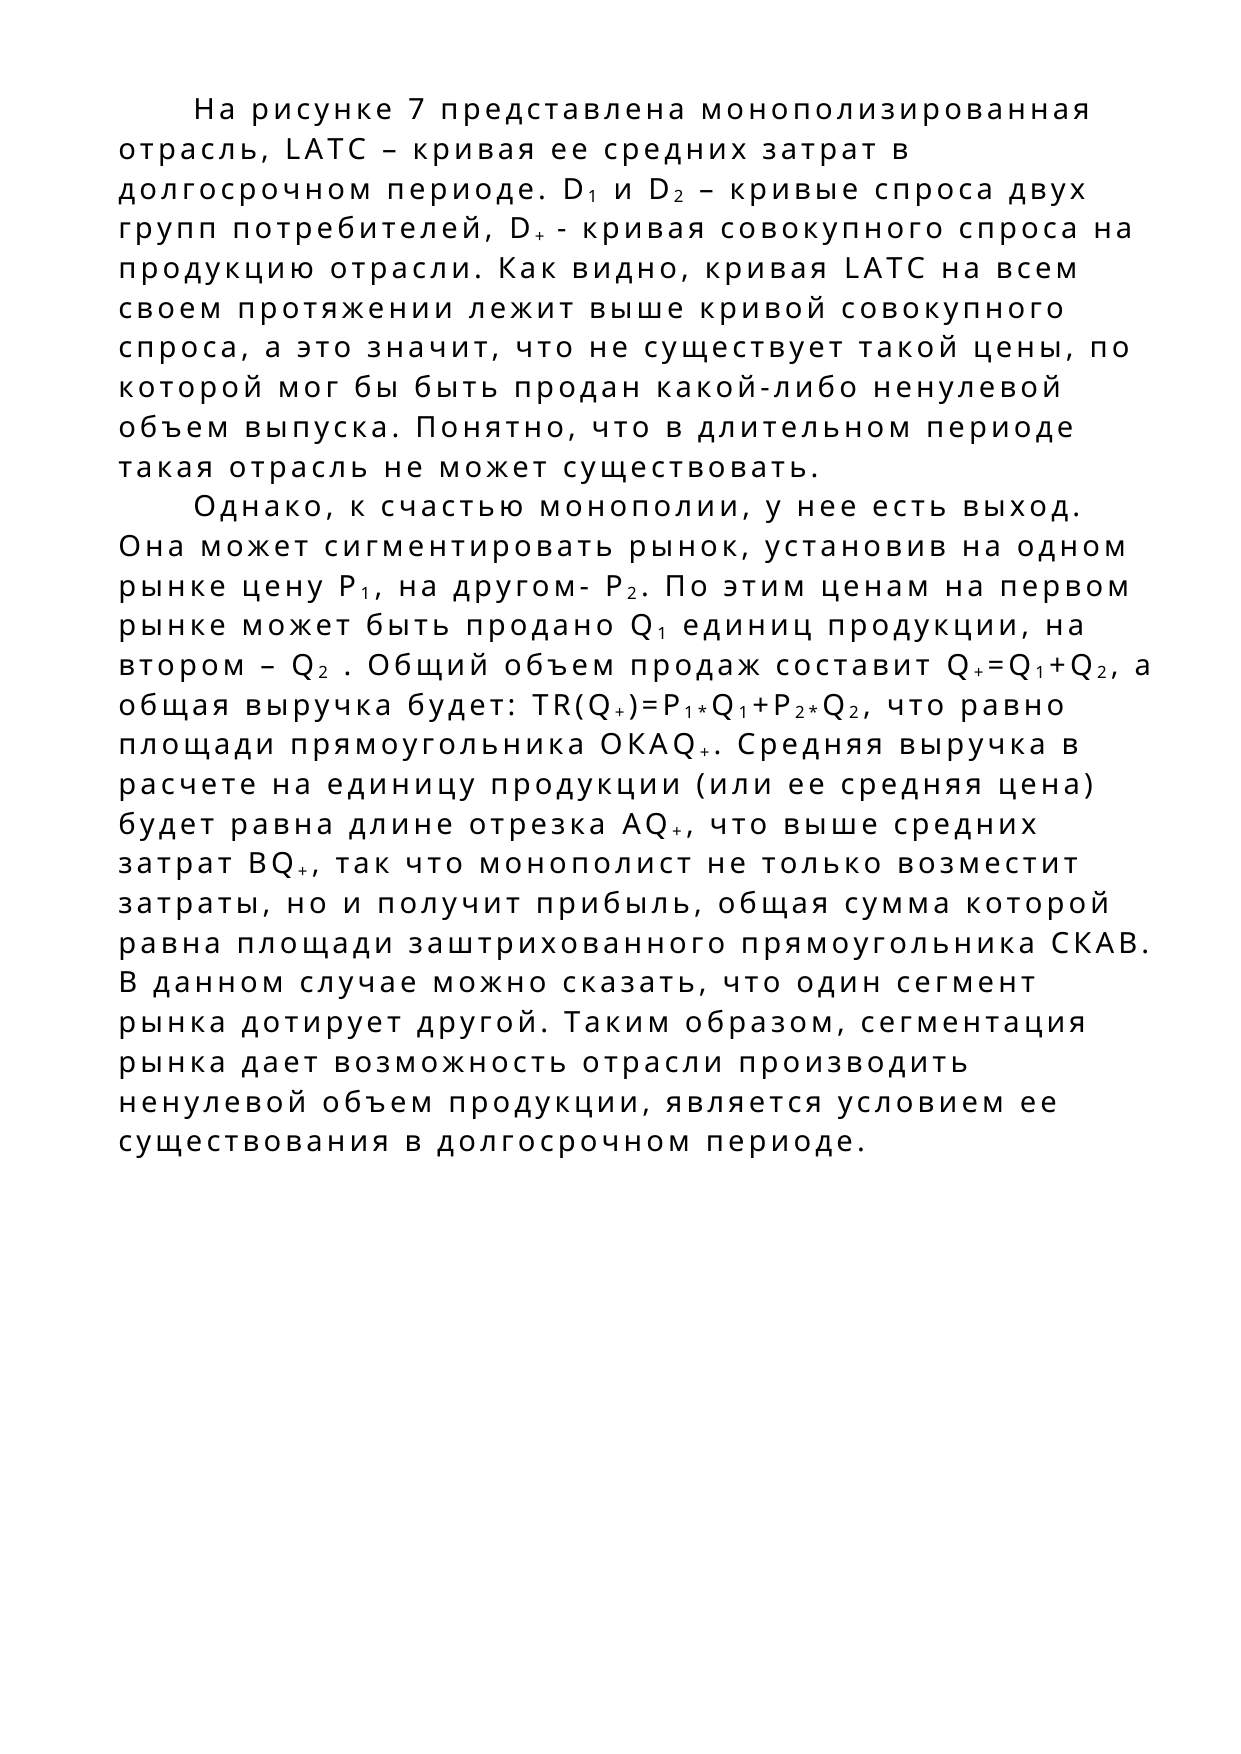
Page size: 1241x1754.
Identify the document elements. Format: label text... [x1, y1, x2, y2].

text Однако, к счастью монополии, у нее есть выход. Она может сигментировать рынок, установив на одном рынке цену Р1, на другом- Р2. По этим ценам на первом рынке может быть продано Q1 единиц продукции, на втором – Q2 . Общий объем продаж составит Q+=Q1+Q2, а общая выручка будет: TR(Q+)=P1*Q1+P2*Q2, что равно площади прямоугольника ОКАQ+. Средняя выручка в расчете на единицу продукции (или ее средняя цена) будет равна длине отрезка AQ+, что выше средних затрат BQ+, так что монополист не только возместит затраты, но и получит прибыль, общая сумма которой равна площади заштрихованного прямоугольника СКАВ. В данном случае можно сказать, что один сегмент рынка дотирует другой. Таким образом, сегментация рынка дает возможность отрасли производить ненулевой объем продукции, является условием ее существования в долгосрочном периоде. [118, 486, 1152, 1160]
subtitle На рисунке 7 представлена монополизированная отрасль, LATC – кривая ее средних затрат в долгосрочном периоде. D1 и D2 – кривые спроса двух групп потребителей, D+ - кривая совокупного спроса на продукцию отрасли. Как видно, кривая LATC на всем своем протяжении лежит выше кривой совокупного спроса, а это значит, что не существует такой цены, по которой мог бы быть продан какой-либо ненулевой объем выпуска. Понятно, что в длительном периоде такая отрасль не может существовать. [118, 89, 1152, 486]
